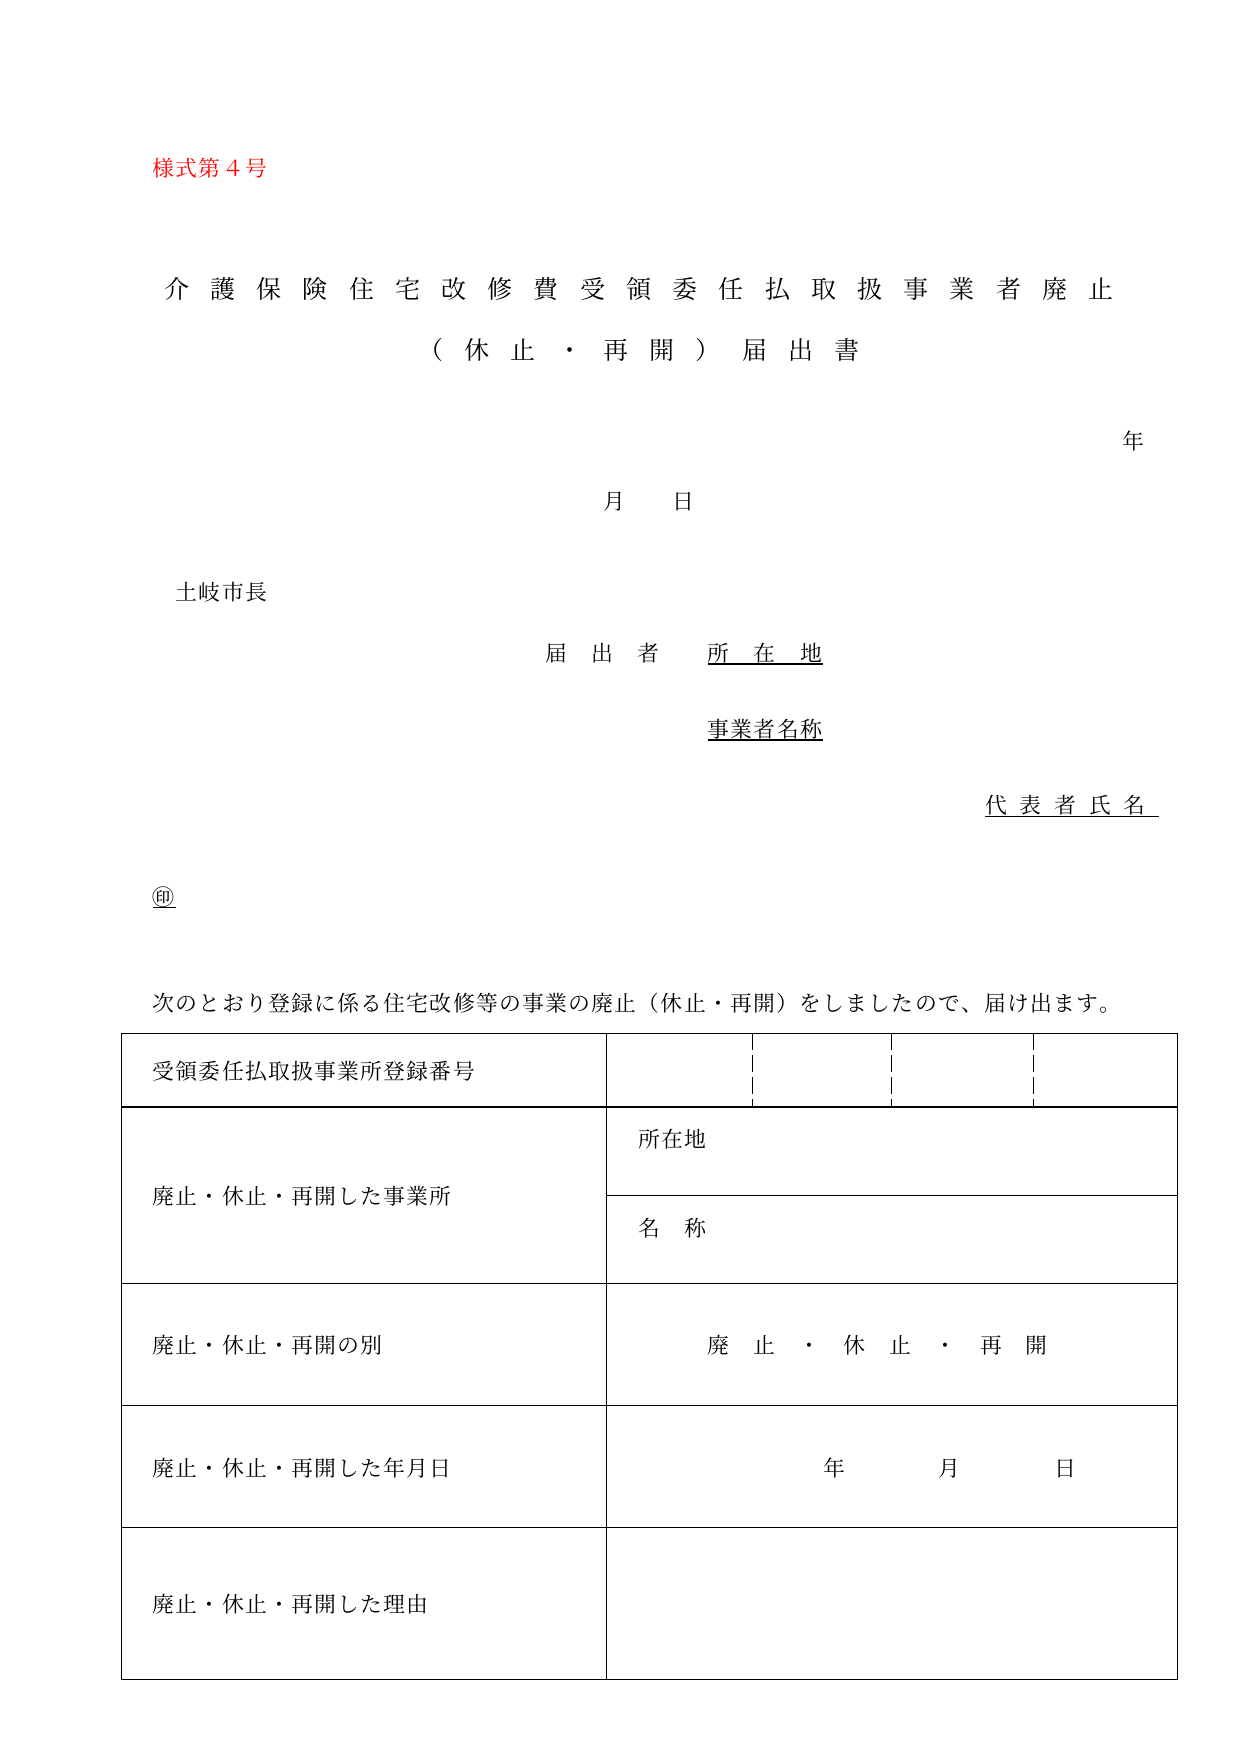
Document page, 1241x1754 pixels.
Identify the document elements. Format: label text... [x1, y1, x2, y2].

text 届 出 者 所 在 地 [152, 621, 1147, 682]
table_header [1034, 1034, 1177, 1106]
table_header [892, 1034, 1034, 1106]
table_header 受領委任払取扱事業所登録番号 [122, 1034, 606, 1106]
table_cell 廃止・休止・再開 [607, 1284, 1177, 1405]
text 事業者名称 [152, 698, 1147, 758]
text 土岐市長 [152, 561, 1147, 621]
table_cell 廃止・休止・再開した理由 [122, 1528, 606, 1678]
text 様式第４号 [152, 136, 1147, 197]
text 介護保険住宅改修費受領委任払取扱事業者廃止（休止・再開）届出書 [152, 258, 1147, 379]
table_cell 廃止・休止・再開の別 [122, 1284, 606, 1405]
table_cell 名 称 [607, 1196, 1177, 1283]
table_cell 廃止・休止・再開した事業所 [122, 1108, 606, 1283]
text 次のとおり登録に係る住宅改修等の事業の廃止（休止・再開）をしましたので、届け出ます。 [152, 972, 1147, 1032]
text 代表者氏名 ㊞ [152, 774, 1147, 926]
table_cell 年 月 日 [607, 1406, 1177, 1527]
table_cell 所在地 [607, 1108, 1177, 1195]
table_header [753, 1034, 892, 1106]
text 年 月 日 [152, 409, 1147, 531]
table_header [607, 1034, 753, 1106]
table_cell 廃止・休止・再開した年月日 [122, 1406, 606, 1527]
table_cell [607, 1528, 1177, 1678]
